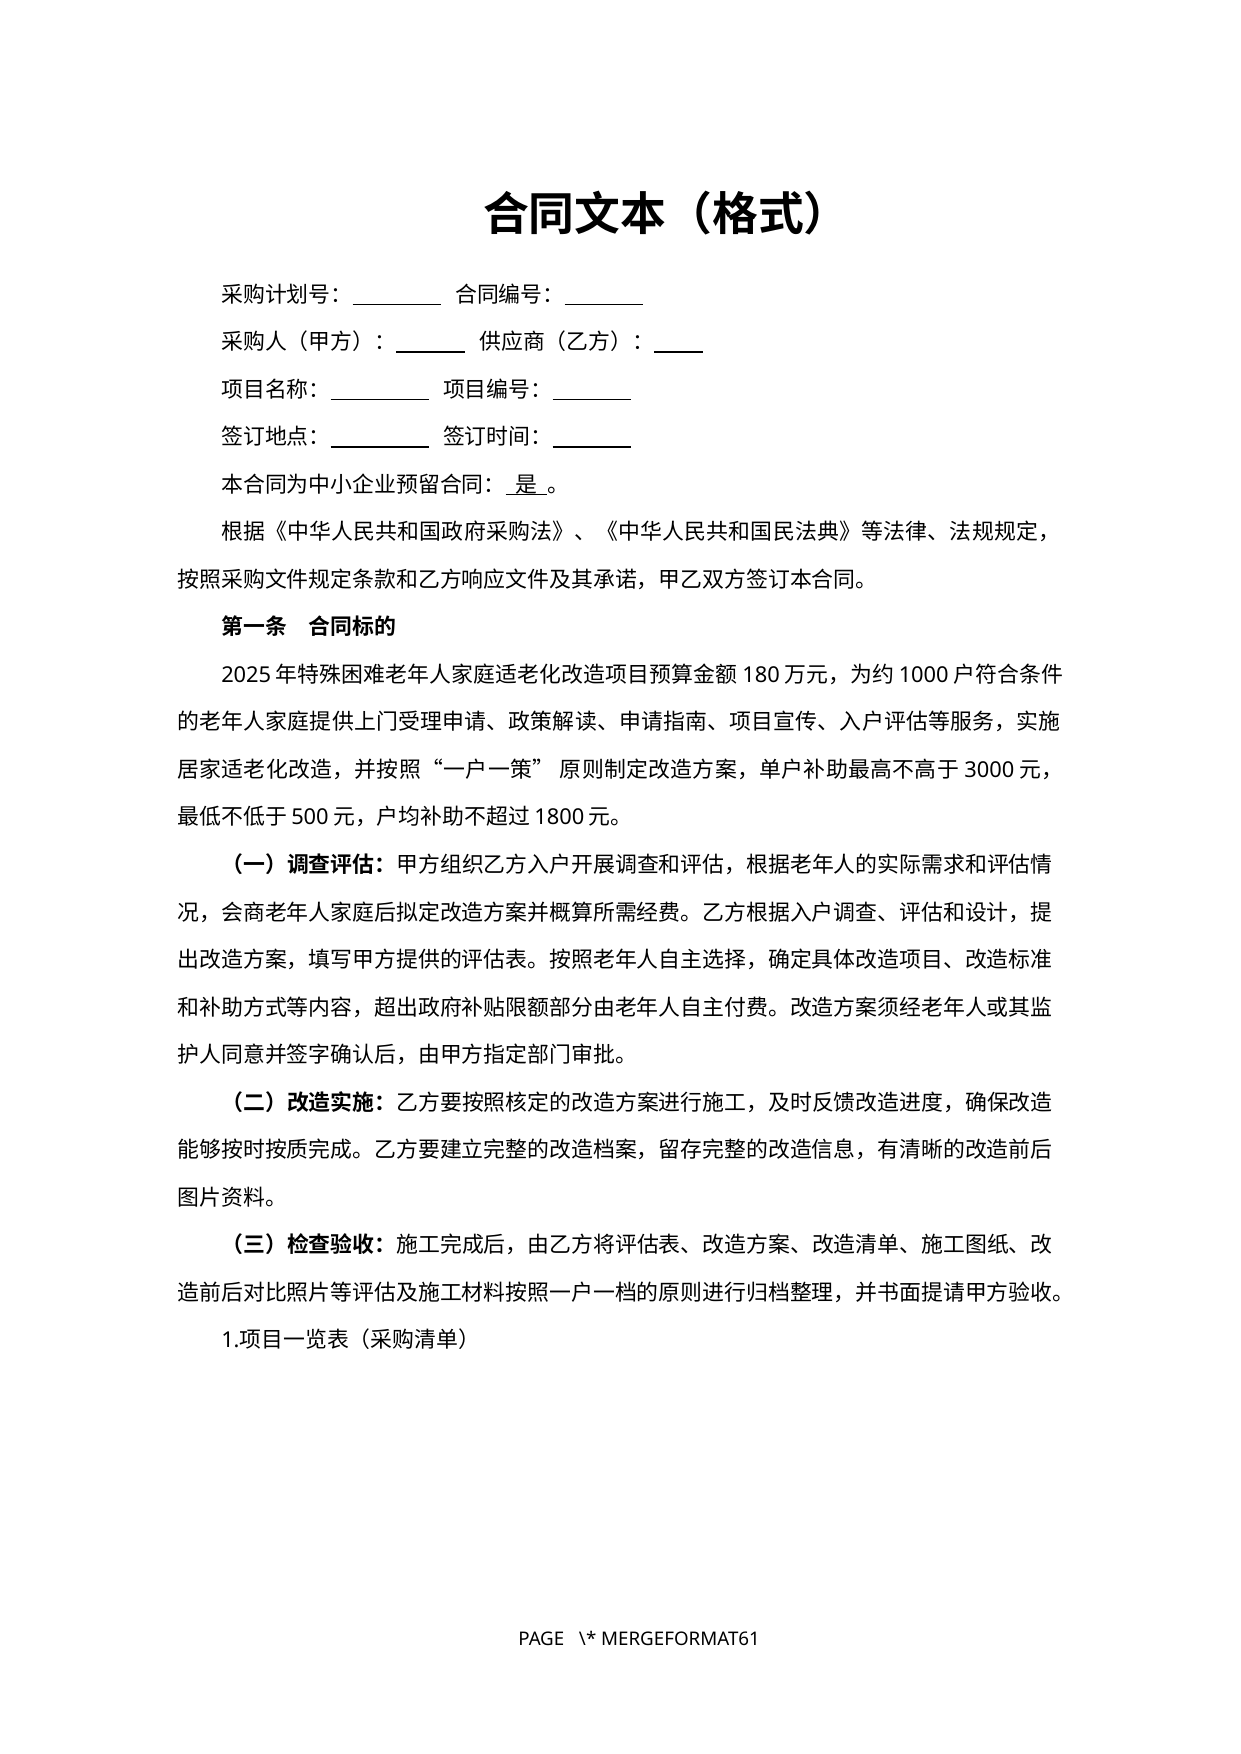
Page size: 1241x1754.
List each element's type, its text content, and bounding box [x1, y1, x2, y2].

text 本合同为中小企业预留合同： 是 。 [177, 467, 1063, 498]
text 签订地点： 签订时间： [177, 419, 1063, 451]
text 采购人（甲方）： 供应商（乙方）： [177, 324, 1063, 356]
subtitle 合同文本（格式） [177, 177, 1063, 243]
text 采购计划号： 合同编号： [177, 277, 1063, 308]
text 2025年特殊困难老年人家庭适老化改造项目预算金额180万元，为约1000户符合条件的老年人家庭提供上门受理申请、政策解读、申请指南、项目宣传、入户评估等服务，实施居家适老化改造，并按照“一户一策” 原则制定改造方案，单户补助最高不高于3000元，最低不低于500元，户均补助不超过1800元。 [177, 657, 1063, 831]
text （三）检查验收：施工完成后，由乙方将评估表、改造方案、改造清单、施工图纸、改造前后对比照片等评估及施工材料按照一户一档的原则进行归档整理，并书面提请甲方验收。 [177, 1227, 1063, 1306]
text 第一条 合同标的 [177, 609, 1063, 641]
text （二）改造实施：乙方要按照核定的改造方案进行施工，及时反馈改造进度，确保改造能够按时按质完成。乙方要建立完整的改造档案，留存完整的改造信息，有清晰的改造前后图片资料。 [177, 1084, 1063, 1211]
text 根据《中华人民共和国政府采购法》、《中华人民共和国民法典》等法律、法规规定，按照采购文件规定条款和乙方响应文件及其承诺，甲乙双方签订本合同。 [177, 514, 1063, 593]
text （一）调查评估：甲方组织乙方入户开展调查和评估，根据老年人的实际需求和评估情况，会商老年人家庭后拟定改造方案并概算所需经费。乙方根据入户调查、评估和设计，提出改造方案，填写甲方提供的评估表。按照老年人自主选择，确定具体改造项目、改造标准和补助方式等内容，超出政府补贴限额部分由老年人自主付费。改造方案须经老年人或其监护人同意并签字确认后，由甲方指定部门审批。 [177, 847, 1063, 1069]
text 项目名称： 项目编号： [177, 372, 1063, 403]
text 1.项目一览表（采购清单） [177, 1322, 1063, 1354]
